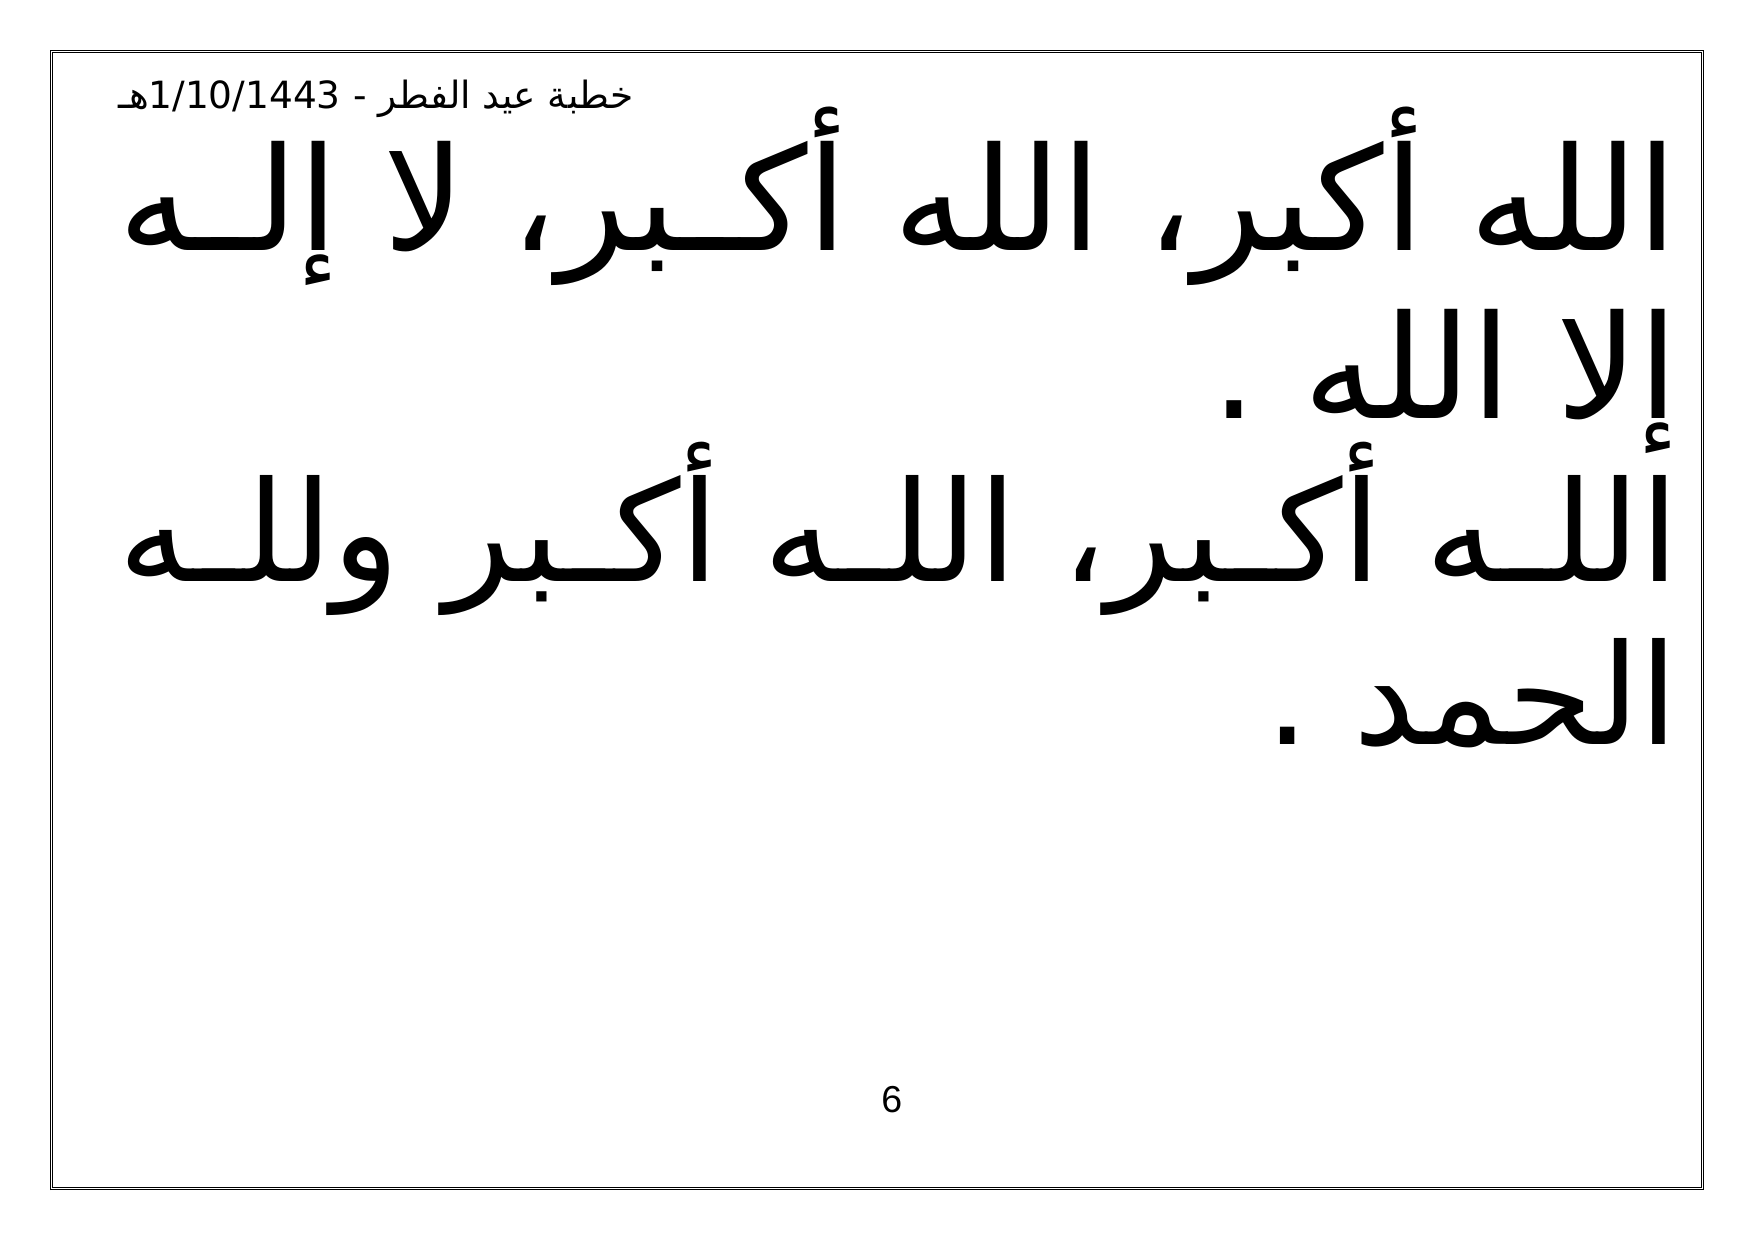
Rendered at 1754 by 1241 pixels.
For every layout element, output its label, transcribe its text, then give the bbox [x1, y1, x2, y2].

text الله أكبر، الله أكبر، لا إله إلا الله . [118, 117, 1679, 452]
text الله أكبر، الله أكبر ولله الحمد . [118, 452, 1679, 777]
